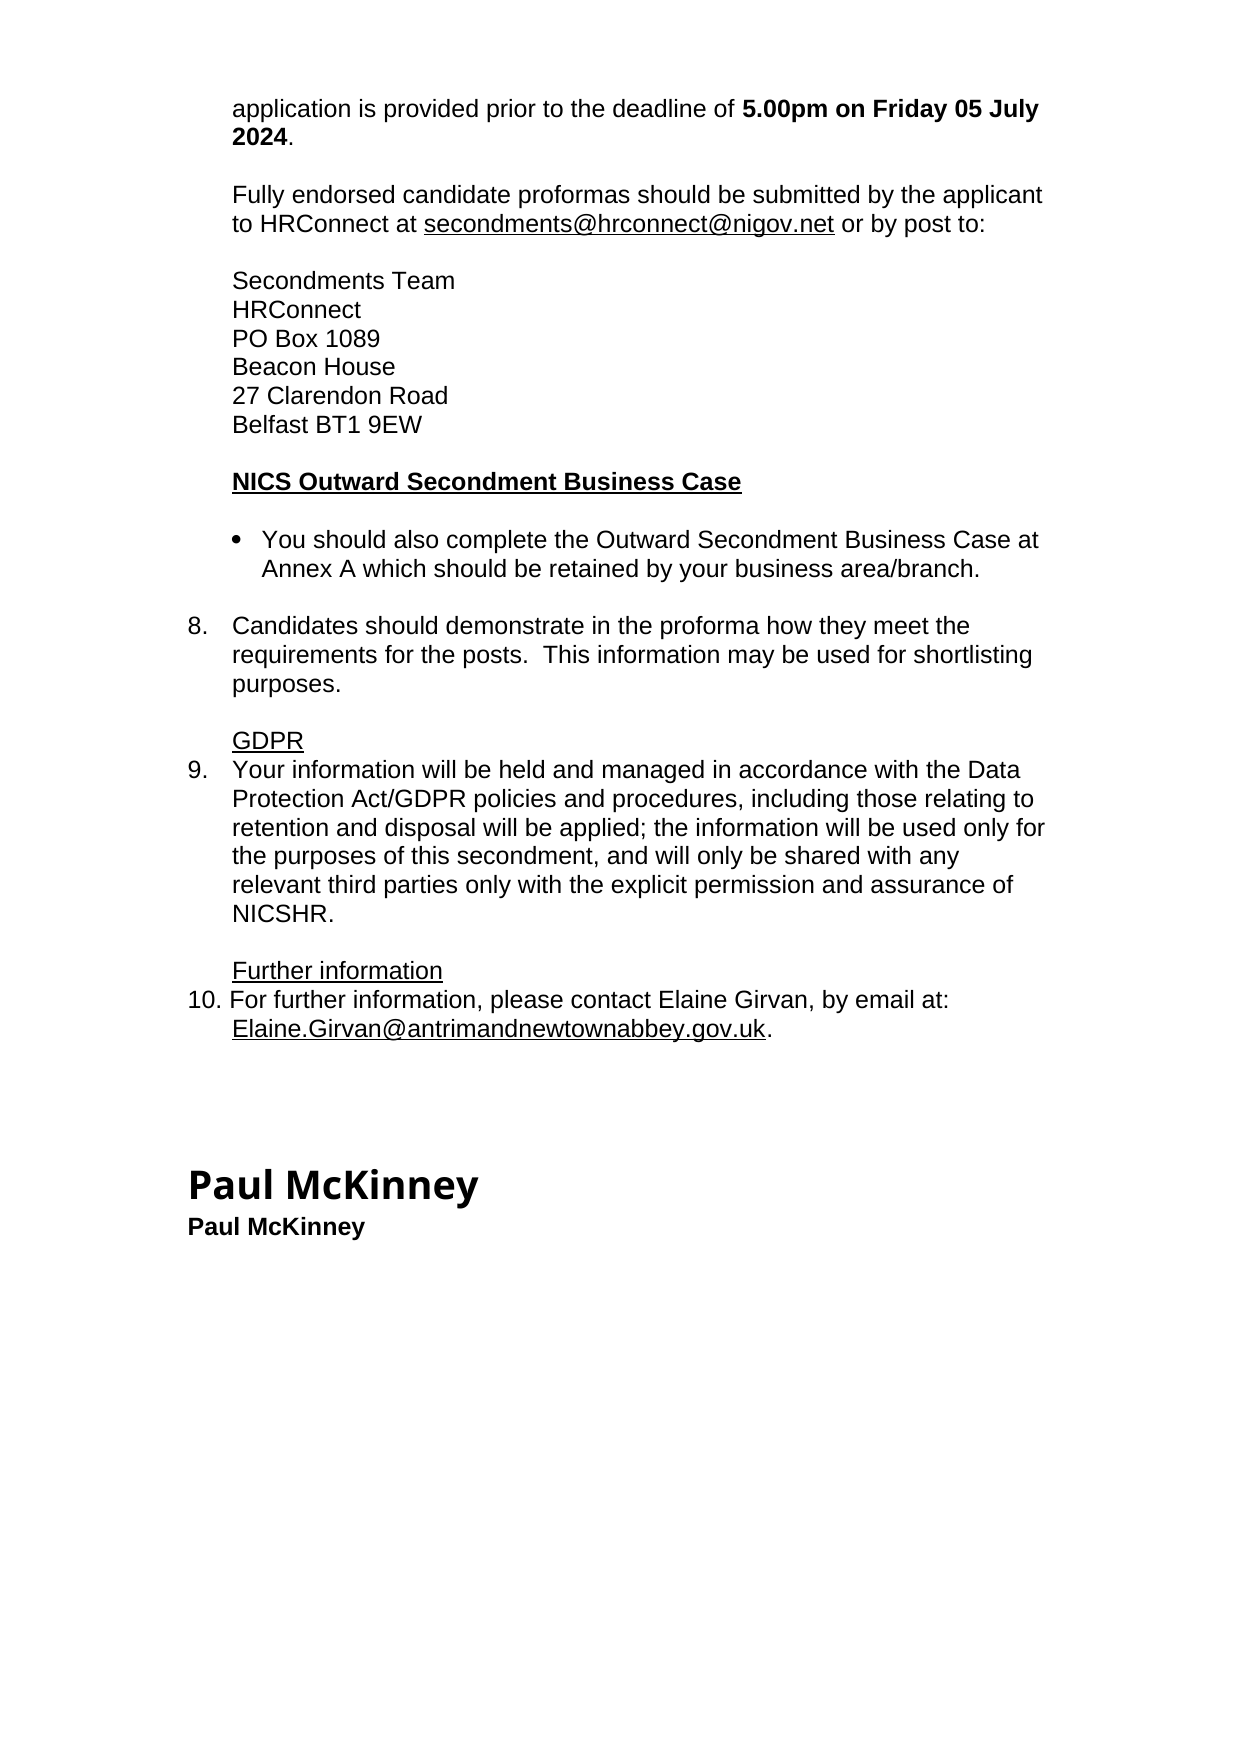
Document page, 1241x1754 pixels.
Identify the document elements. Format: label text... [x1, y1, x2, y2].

list You should also complete the Outward Secondment Business Case at Annex A which should be retained by your business area/branch. [232, 525, 1053, 582]
text 27 Clarendon Road [187, 381, 1053, 410]
text Paul McKinney [187, 1157, 1053, 1211]
text PO Box 1089 [187, 324, 1053, 352]
text Fully endorsed candidate proformas should be submitted by the applicant to HRConnect at secondments@hrconnect@nigov.net or by post to: [187, 180, 1053, 237]
text HRConnect [187, 295, 1053, 324]
text GDPR [232, 726, 1053, 755]
text Beacon House [187, 352, 1053, 381]
text Paul McKinney [187, 1211, 1053, 1240]
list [187, 94, 1053, 151]
text 10. For further information, please contact Elaine Girvan, by email at: Elaine.Girvan@antrimandnewtownabbey.gov.uk. [187, 985, 1053, 1042]
text Further information [232, 956, 1053, 985]
list Your information will be held and managed in accordance with the Data Protection Act/GDPR policies and procedures, including those relating to retention and disposal will be applied; the information will be used only for the purposes of this secondment, and will only be shared with any relevant third parties only with the explicit permission and assurance of NICSHR. [187, 755, 1053, 927]
list Candidates should demonstrate in the proforma how they meet the requirements for the posts. This information may be used for shortlisting purposes. [187, 611, 1053, 697]
text NICS Outward Secondment Business Case [187, 467, 1053, 496]
text Belfast BT1 9EW [187, 410, 1053, 439]
text Secondments Team [232, 266, 1053, 295]
